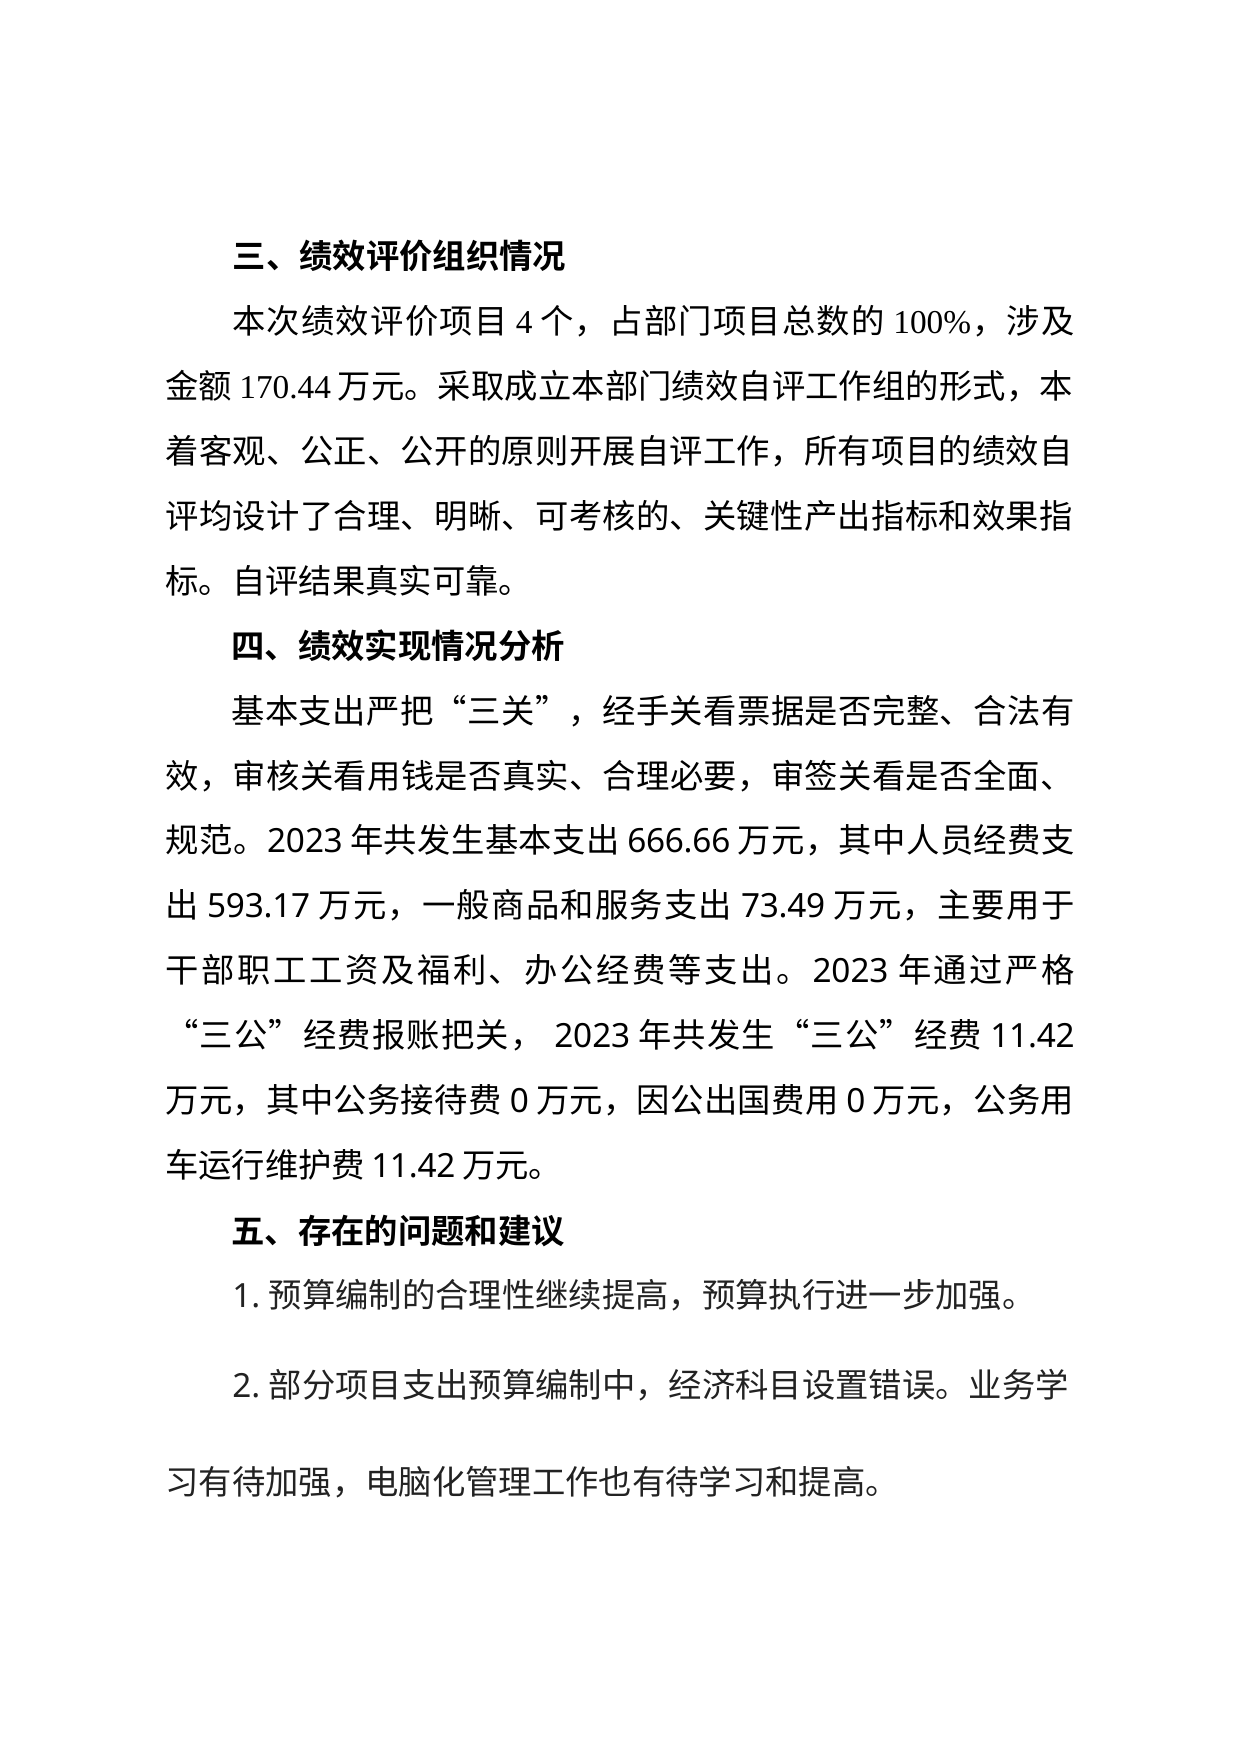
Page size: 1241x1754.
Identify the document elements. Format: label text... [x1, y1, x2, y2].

text 本次绩效评价项目4个，占部门项目总数的100%，涉及金额170.44万元。采取成立本部门绩效自评工作组的形式，本着客观、公正、公开的原则开展自评工作，所有项目的绩效自评均设计了合理、明晰、可考核的、关键性产出指标和效果指标。自评结果真实可靠。 [165, 286, 1075, 611]
text 三、绩效评价组织情况 [165, 221, 1075, 286]
list 基本支出严把“三关”，经手关看票据是否完整、合法有效，审核关看用钱是否真实、合理必要，审签关看是否全面、规范。2023年共发生基本支出666.66万元，其中人员经费支出593.17万元，一般商品和服务支出73.49万元，主要用于干部职工工资及福利、办公经费等支出。2023年通过严格“三公”经费报账把关， 2023年共发生“三公”经费11.42万元，其中公务接待费0万元，因公出国费用0万元，公务用车运行维护费11.42万元。 [165, 676, 1075, 1196]
list 存在的问题和建议 [165, 1196, 1075, 1261]
text 2. 部分项目支出预算编制中，经济科目设置错误。业务学习有待加强，电脑化管理工作也有待学习和提高。 [165, 1350, 1075, 1513]
list 绩效实现情况分析 [165, 611, 1075, 676]
text 1. 预算编制的合理性继续提高，预算执行进一步加强。 [165, 1261, 1075, 1326]
